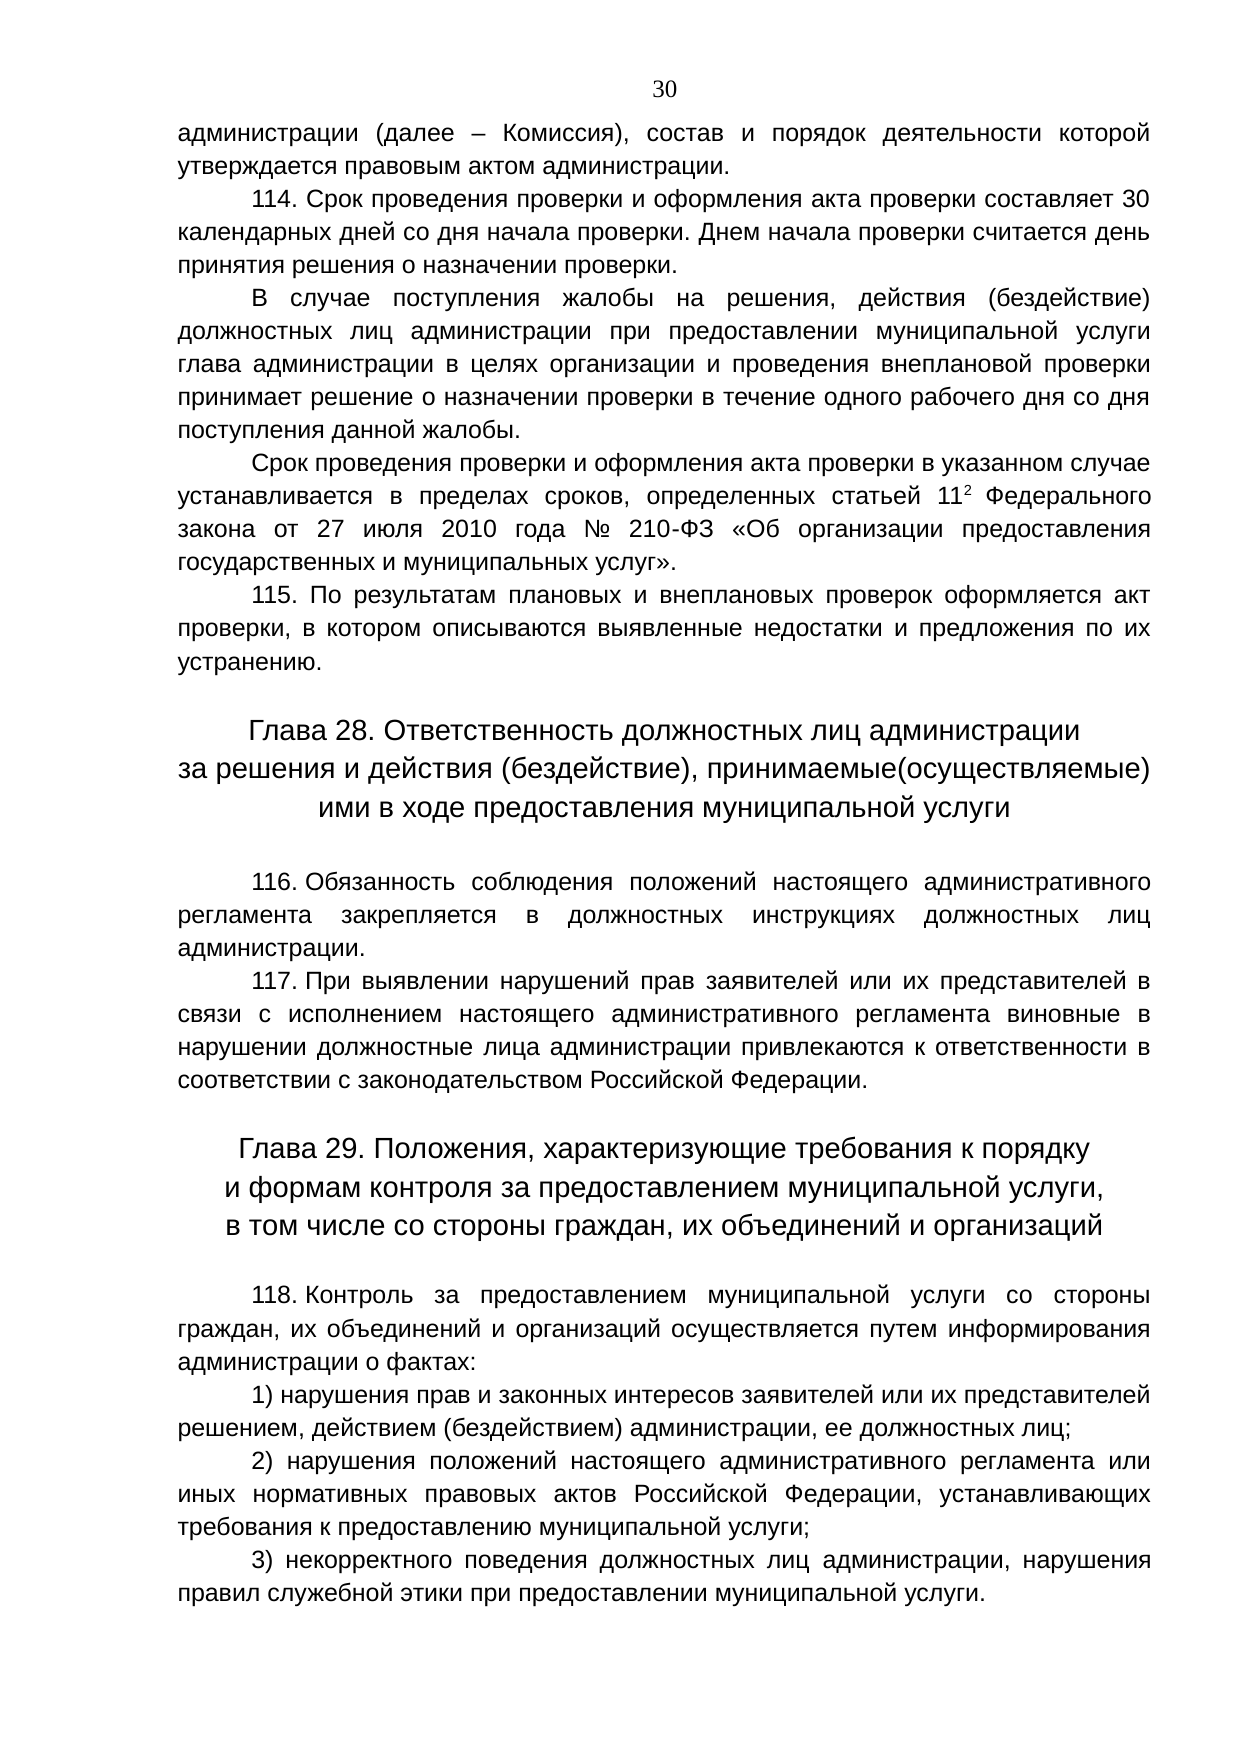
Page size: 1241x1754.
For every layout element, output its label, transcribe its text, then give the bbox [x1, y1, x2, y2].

text 117. При выявлении нарушений прав заявителей или их представителей в связи с исполнением настоящего административного регламента виновные в нарушении должностные лица администрации привлекаются к ответственности в соответствии с законодательством Российской Федерации. [177, 966, 1152, 1093]
text В случае поступления жалобы на решения, действия (бездействие) должностных лиц администрации при предоставлении муниципальной услуги глава администрации в целях организации и проведения внеплановой проверки принимает решение о назначении проверки в течение одного рабочего дня со дня поступления данной жалобы. [177, 283, 1152, 444]
text 1) нарушения прав и законных интересов заявителей или их представителей решением, действием (бездействием) администрации, ее должностных лиц; [177, 1379, 1152, 1441]
text Глава 28. Ответственность должностных лиц администрации за решения и действия (бездействие), принимаемые(осуществляемые) ими в ходе предоставления муниципальной услуги [177, 712, 1152, 823]
text Срок проведения проверки и оформления акта проверки в указанном случае устанавливается в пределах сроков, определенных статьей 112 Федерального закона от 27 июля 2010 года № 210-ФЗ «Об организации предоставления государственных и муниципальных услуг». [177, 448, 1152, 576]
text 118. Контроль за предоставлением муниципальной услуги со стороны граждан, их объединений и организаций осуществляется путем информирования администрации о фактах: [177, 1281, 1152, 1375]
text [177, 118, 1152, 180]
text 114. Срок проведения проверки и оформления акта проверки составляет 30 календарных дней со дня начала проверки. Днем начала проверки считается день принятия решения о назначении проверки. [177, 184, 1152, 279]
text 3) некорректного поведения должностных лиц администрации, нарушения правил служебной этики при предоставлении муниципальной услуги. [177, 1545, 1152, 1606]
text 116. Обязанность соблюдения положений настоящего административного регламента закрепляется в должностных инструкциях должностных лиц администрации. [177, 867, 1152, 961]
text Глава 29. Положения, характеризующие требования к порядку и формам контроля за предоставлением муниципальной услуги, в том числе со стороны граждан, их объединений и организаций [177, 1131, 1152, 1242]
text 115. По результатам плановых и внеплановых проверок оформляется акт проверки, в котором описываются выявленные недостатки и предложения по их устранению. [177, 580, 1152, 675]
text 2) нарушения положений настоящего административного регламента или иных нормативных правовых актов Российской Федерации, устанавливающих требования к предоставлению муниципальной услуги; [177, 1446, 1152, 1540]
